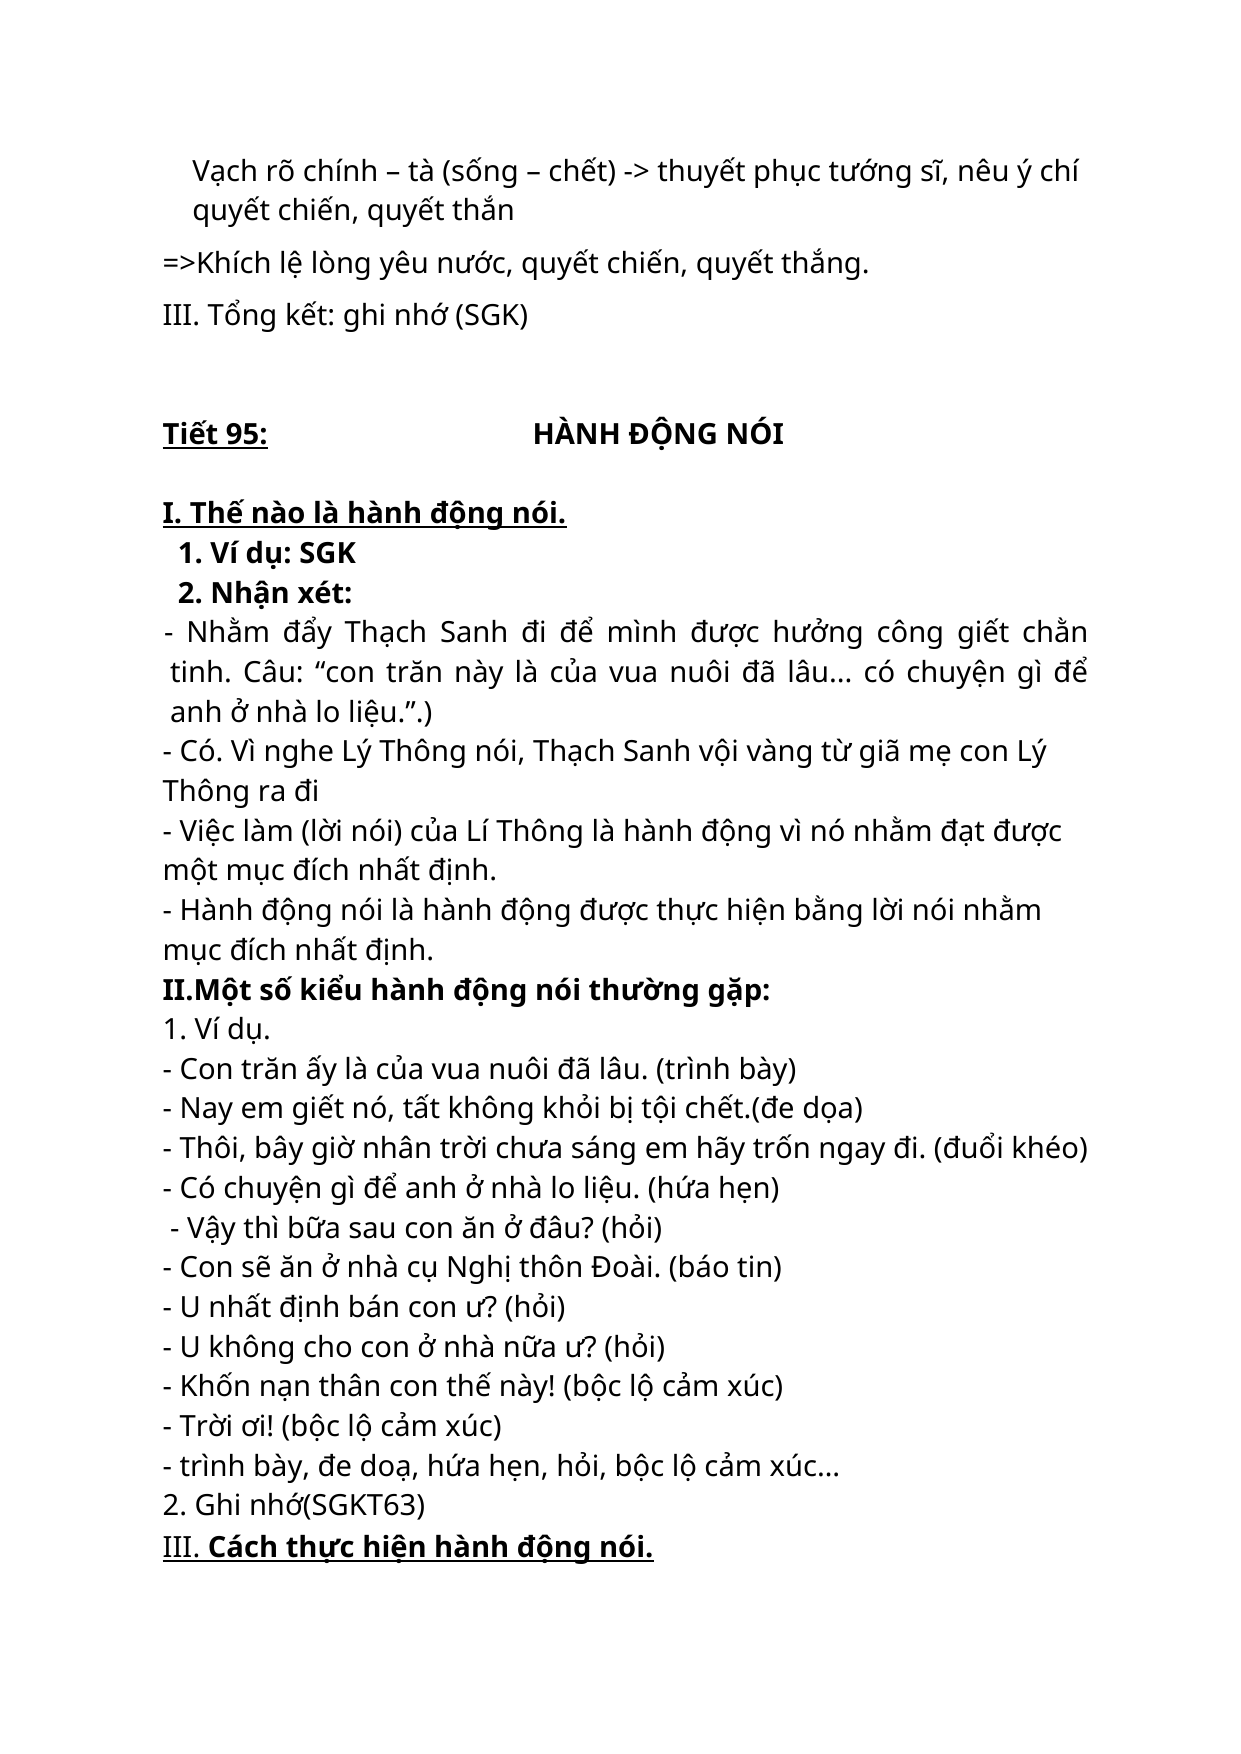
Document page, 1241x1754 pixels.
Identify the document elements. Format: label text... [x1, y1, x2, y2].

text - Nhằm đẩy Thạch Sanh đi để mình được hưởng công giết chằn tinh. Câu: “con trăn này là của vua nuôi đã lâu... có chuyện gì để anh ở nhà lo liệu.”.) [151, 612, 1090, 731]
text 1. Ví dụ. [162, 1008, 1090, 1048]
text 1. Ví dụ: SGK [162, 532, 1090, 572]
text II.Một số kiểu hành động nói thường gặp: [162, 969, 1090, 1008]
text 2. Nhận xét: [162, 572, 1090, 612]
text - Con sẽ ăn ở nhà cụ Nghị thôn Đoài. (báo tin) [162, 1247, 1090, 1286]
text - Việc làm (lời nói) của Lí Thông là hành động vì nó nhằm đạt được một mục đích nhất định. [162, 810, 1090, 889]
text 2. Ghi nhớ(SGKT63) [162, 1485, 1090, 1524]
text - Có chuyện gì để anh ở nhà lo liệu. (hứa hẹn) [162, 1167, 1090, 1207]
text =>Khích lệ lòng yêu nước, quyết chiến, quyết thắng. [162, 242, 1090, 282]
text - U không cho con ở nhà nữa ư? (hỏi) [162, 1326, 1090, 1366]
text III. Tổng kết: ghi nhớ (SGK) [162, 294, 1090, 334]
text - Trời ơi! (bộc lộ cảm xúc) [162, 1405, 1090, 1445]
text I. Thế nào là hành động nói. [162, 492, 1090, 532]
text - Thôi, bây giờ nhân trời chưa sáng em hãy trốn ngay đi. (đuổi khéo) [162, 1127, 1090, 1167]
text - Con trăn ấy là của vua nuôi đã lâu. (trình bày) [162, 1048, 1090, 1088]
text - Vậy thì bữa sau con ăn ở đâu? (hỏi) [162, 1207, 1090, 1247]
text - Có. Vì nghe Lý Thông nói, Thạch Sanh vội vàng từ giã mẹ con Lý Thông ra đi [162, 731, 1090, 810]
text Tiết 95: HÀNH ĐỘNG NÓI [162, 413, 1090, 453]
text - Hành động nói là hành động được thực hiện bằng lời nói nhằm mục đích nhất định. [162, 889, 1090, 969]
text - Nay em giết nó, tất không khỏi bị tội chết.(đe dọa) [162, 1088, 1090, 1127]
text III. Cách thực hiện hành động nói. [162, 1526, 1090, 1566]
text - trình bày, đe doạ, hứa hẹn, hỏi, bộc lộ cảm xúc… [162, 1445, 1090, 1485]
text Vạch rõ chính – tà (sống – chết) -> thuyết phục tướng sĩ, nêu ý chí quyết chiến, quyết thắn [192, 150, 1090, 229]
text - U nhất định bán con ư? (hỏi) [162, 1286, 1090, 1326]
text - Khốn nạn thân con thế này! (bộc lộ cảm xúc) [162, 1366, 1090, 1405]
